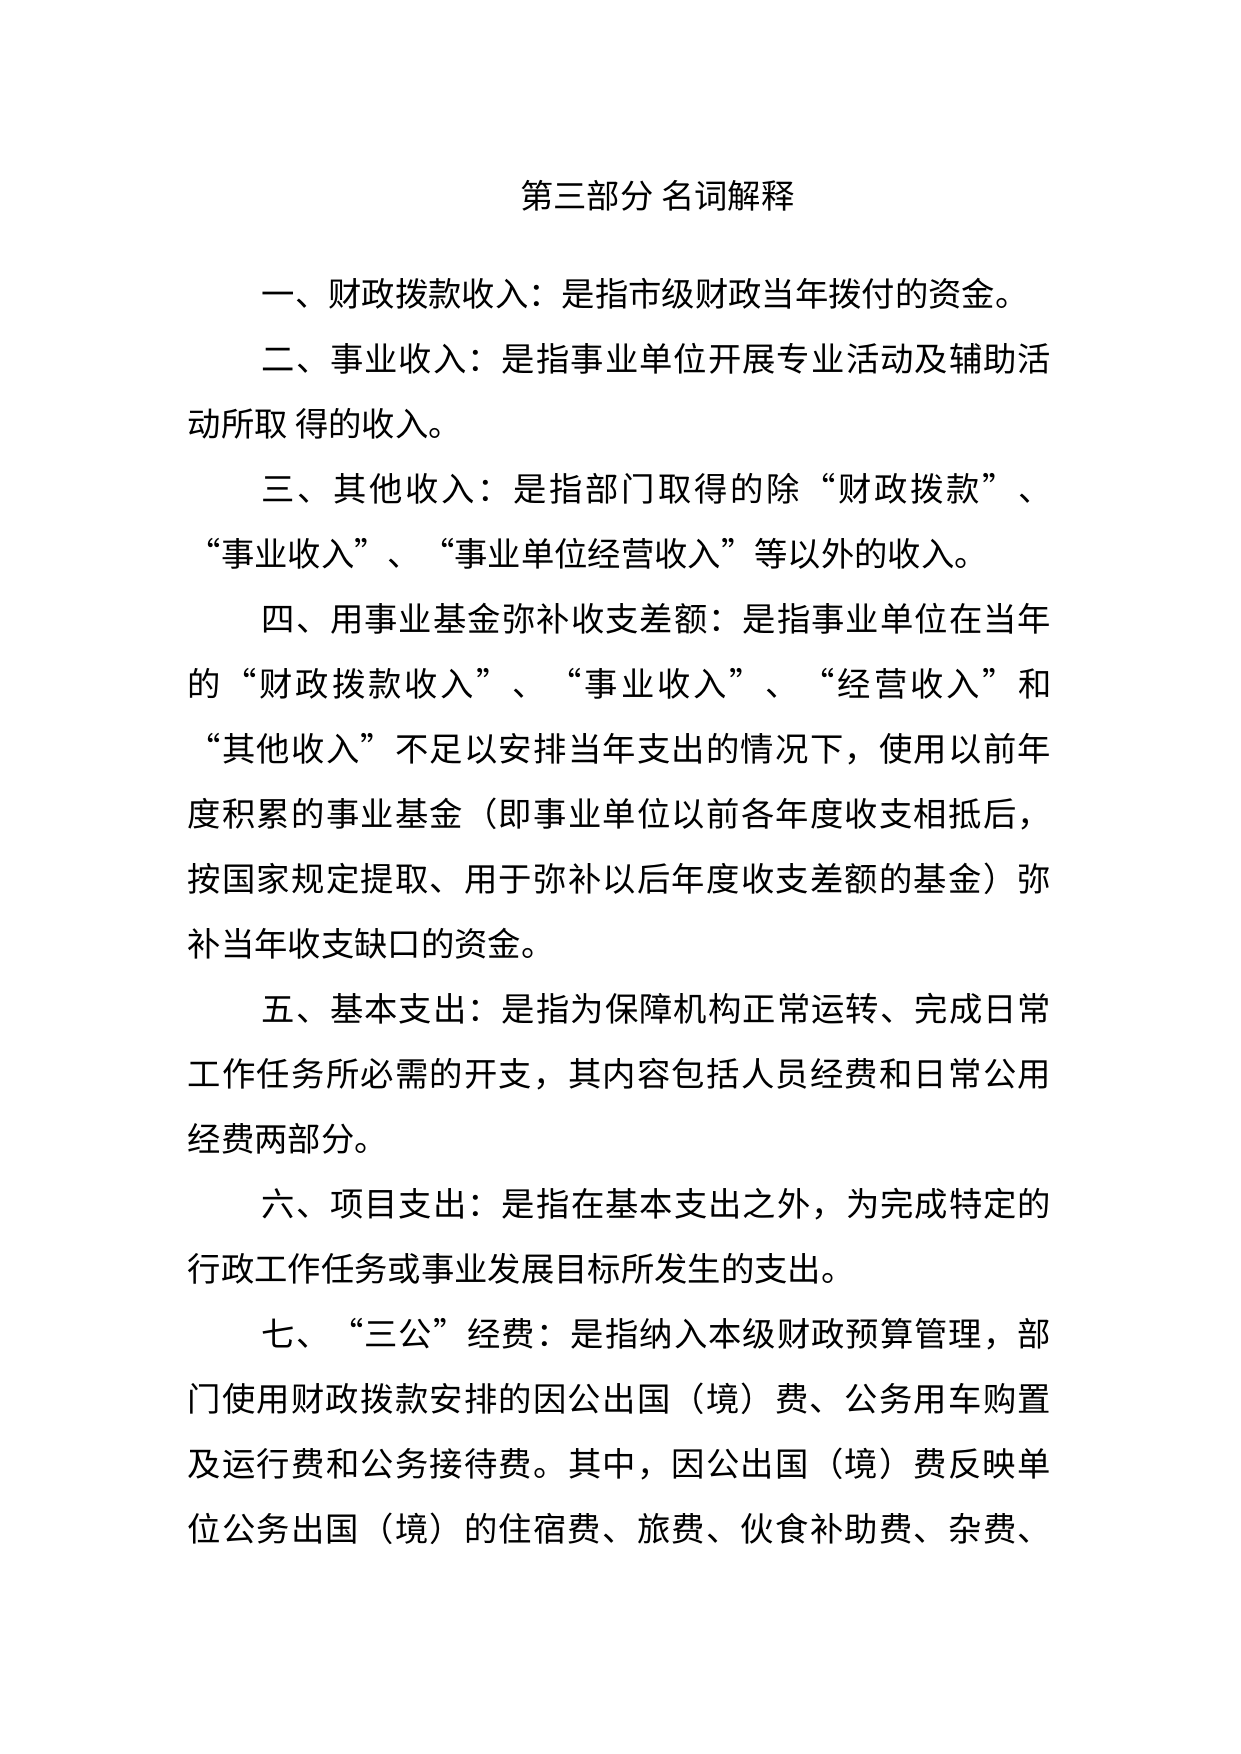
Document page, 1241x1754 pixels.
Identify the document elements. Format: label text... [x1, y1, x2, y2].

text 一、财政拨款收入：是指市级财政当年拨付的资金。 [187, 259, 1053, 324]
text 二、事业收入：是指事业单位开展专业活动及辅助活动所取 得的收入。 [187, 324, 1053, 454]
text 六、项目支出：是指在基本支出之外，为完成特定的行政工作任务或事业发展目标所发生的支出。 [187, 1169, 1053, 1299]
text 五、基本支出：是指为保障机构正常运转、完成日常工作任务所必需的开支，其内容包括人员经费和日常公用经费两部分。 [187, 974, 1053, 1169]
text 四、用事业基金弥补收支差额：是指事业单位在当年的“财政拨款收入”、“事业收入”、“经营收入”和“其他收入”不足以安排当年支出的情况下，使用以前年度积累的事业基金（即事业单位以前各年度收支相抵后，按国家规定提取、用于弥补以后年度收支差额的基金）弥补当年收支缺口的资金。 [187, 584, 1053, 974]
text 三、其他收入：是指部门取得的除“财政拨款”、“事业收入”、“事业单位经营收入”等以外的收入。 [187, 454, 1053, 584]
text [187, 1299, 1053, 1559]
text 第三部分 名词解释 [187, 162, 1053, 227]
